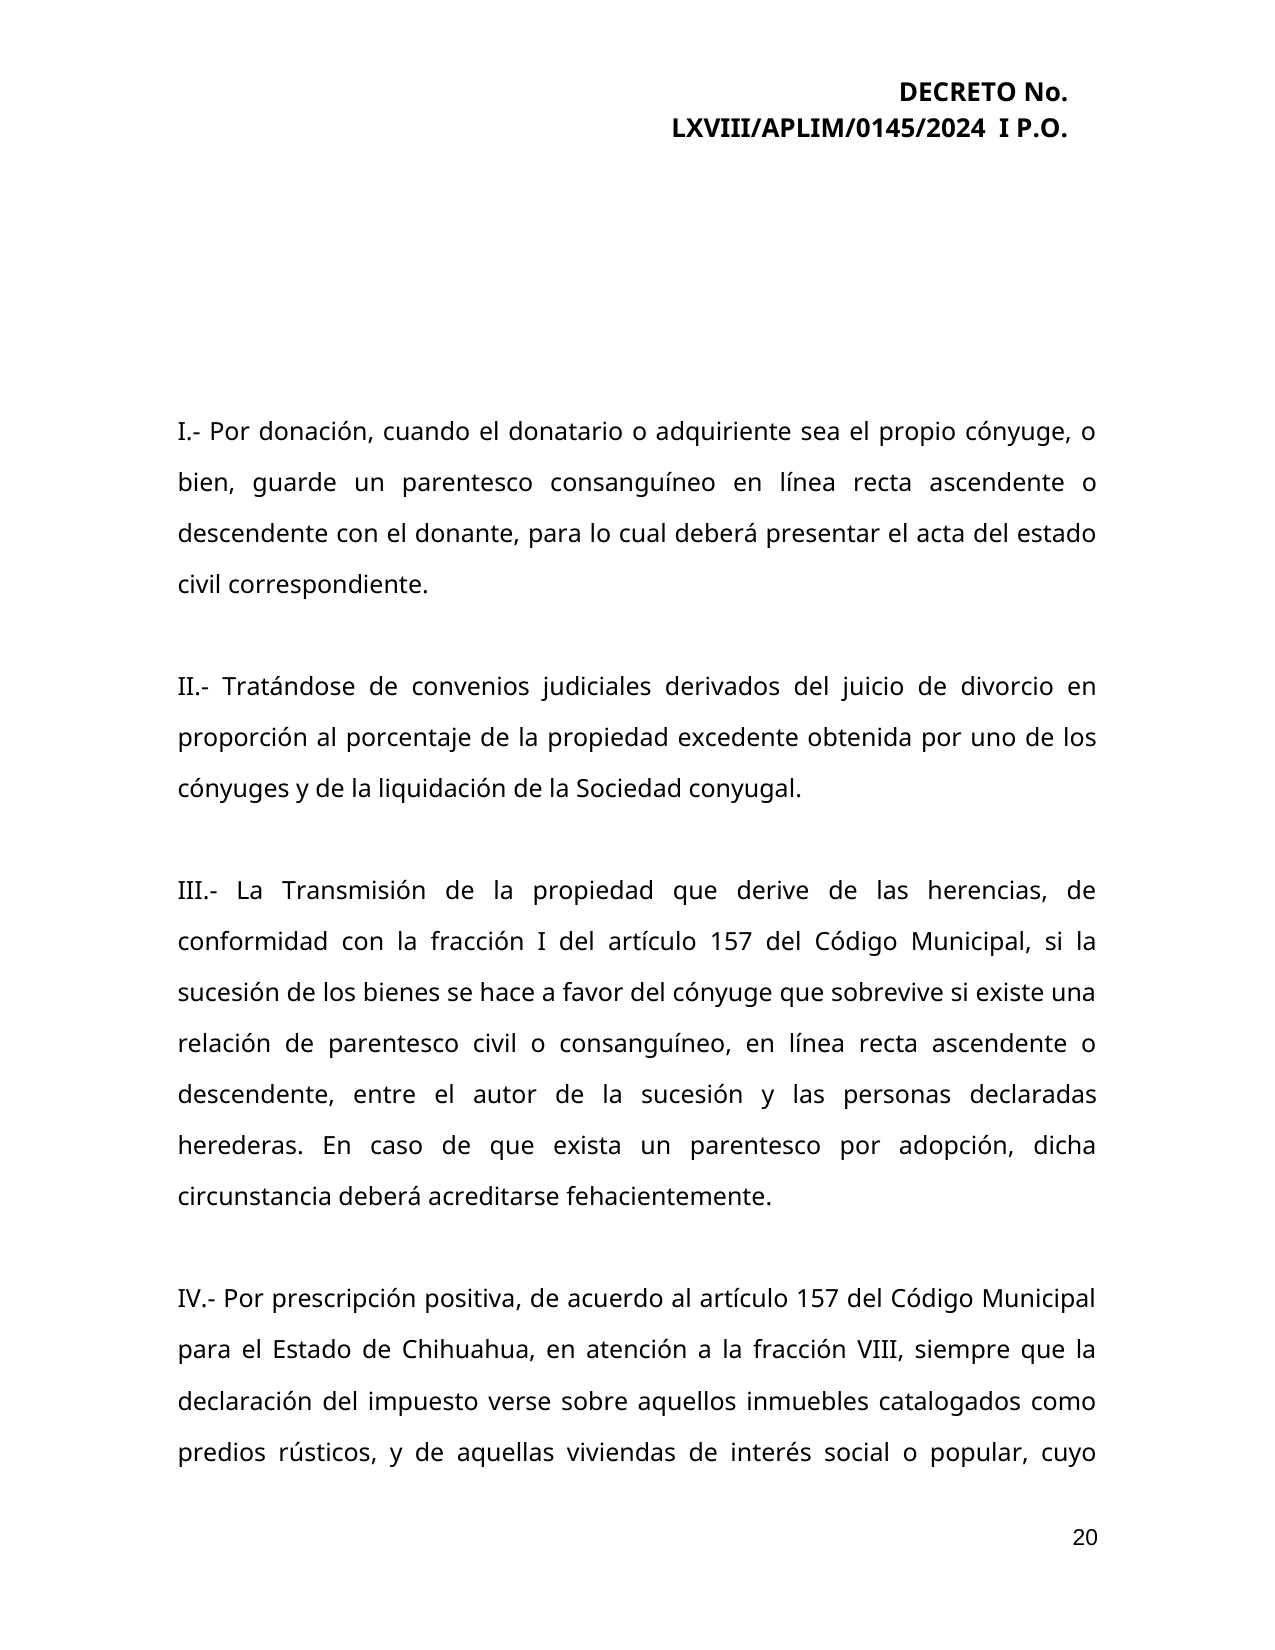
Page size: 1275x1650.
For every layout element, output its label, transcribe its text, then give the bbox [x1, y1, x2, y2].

text II.- Tratándose de convenios judiciales derivados del juicio de divorcio en proporción al porcentaje de la propiedad excedente obtenida por uno de los cónyuges y de la liquidación de la Sociedad conyugal. [177, 669, 1098, 805]
text I.- Por donación, cuando el donatario o adquiriente sea el propio cónyuge, o bien, guarde un parentesco consanguíneo en línea recta ascendente o descendente con el donante, para lo cual deberá presentar el acta del estado civil correspondiente. [177, 413, 1098, 601]
text III.- La Transmisión de la propiedad que derive de las herencias, de conformidad con la fracción I del artículo 157 del Código Municipal, si la sucesión de los bienes se hace a favor del cónyuge que sobrevive si existe una relación de parentesco civil o consanguíneo, en línea recta ascendente o descendente, entre el autor de la sucesión y las personas declaradas herederas. En caso de que exista un parentesco por adopción, dicha circunstancia deberá acreditarse fehacientemente. [177, 873, 1098, 1213]
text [177, 1281, 1098, 1468]
